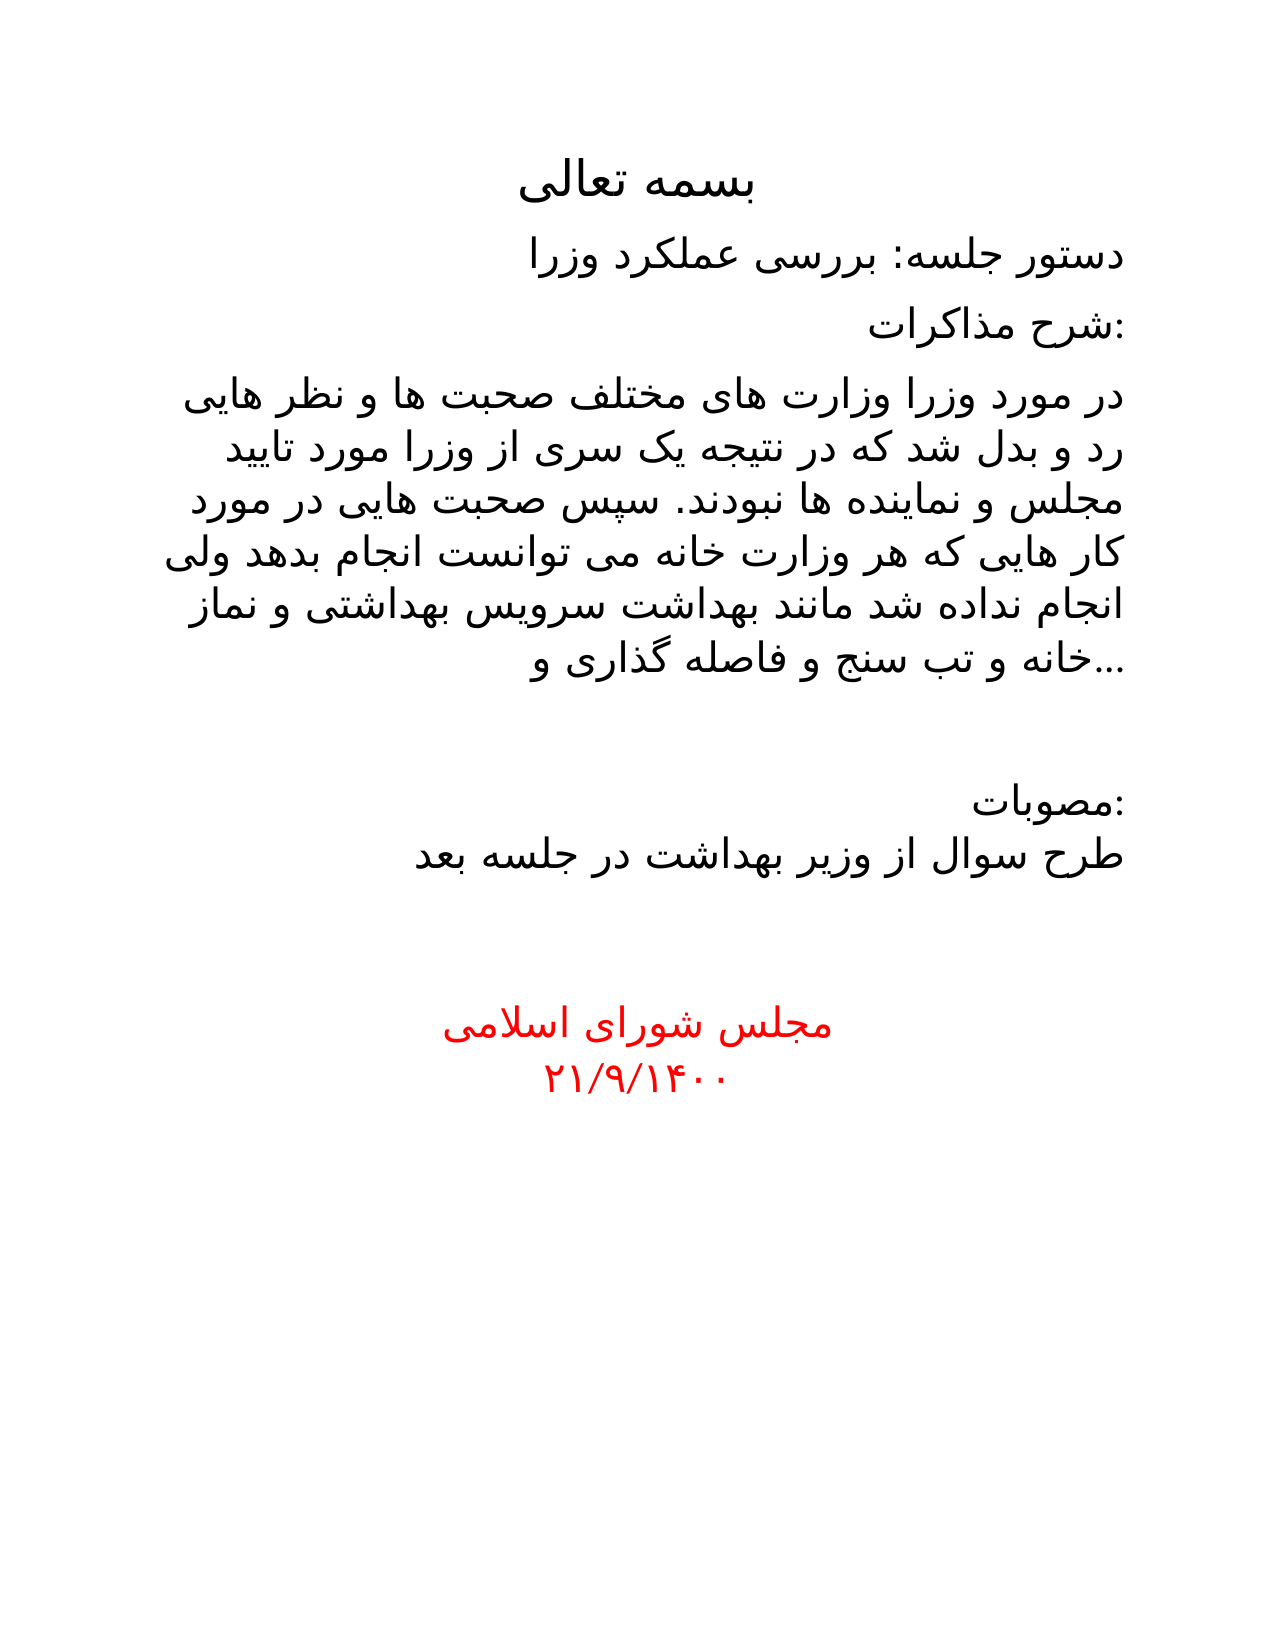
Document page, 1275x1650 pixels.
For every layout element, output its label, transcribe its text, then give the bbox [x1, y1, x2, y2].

text دستور جلسه: بررسی عملکرد وزرا [150, 229, 1125, 278]
text مجلس شورای اسلامی ۲۱/۹/۱۴۰۰ [150, 999, 1125, 1103]
text بسمه تعالی [150, 150, 1125, 208]
text مصوبات: طرح سوال از وزیر بهداشت در جلسه بعد [150, 775, 1125, 909]
text در مورد وزرا وزارت های مختلف صحبت ها و نظر هایی رد و بدل شد که در نتیجه یک سری از وزرا مورد تایید مجلس و نماینده ها نبودند. سپس صحبت هایی در مورد کار هایی که هر وزارت خانه می توانست انجام بدهد ولی انجام نداده شد مانند بهداشت سرویس بهداشتی و نماز خانه و تب سنج و فاصله گذاری و... [150, 370, 1125, 683]
text شرح مذاکرات: [150, 298, 1125, 349]
